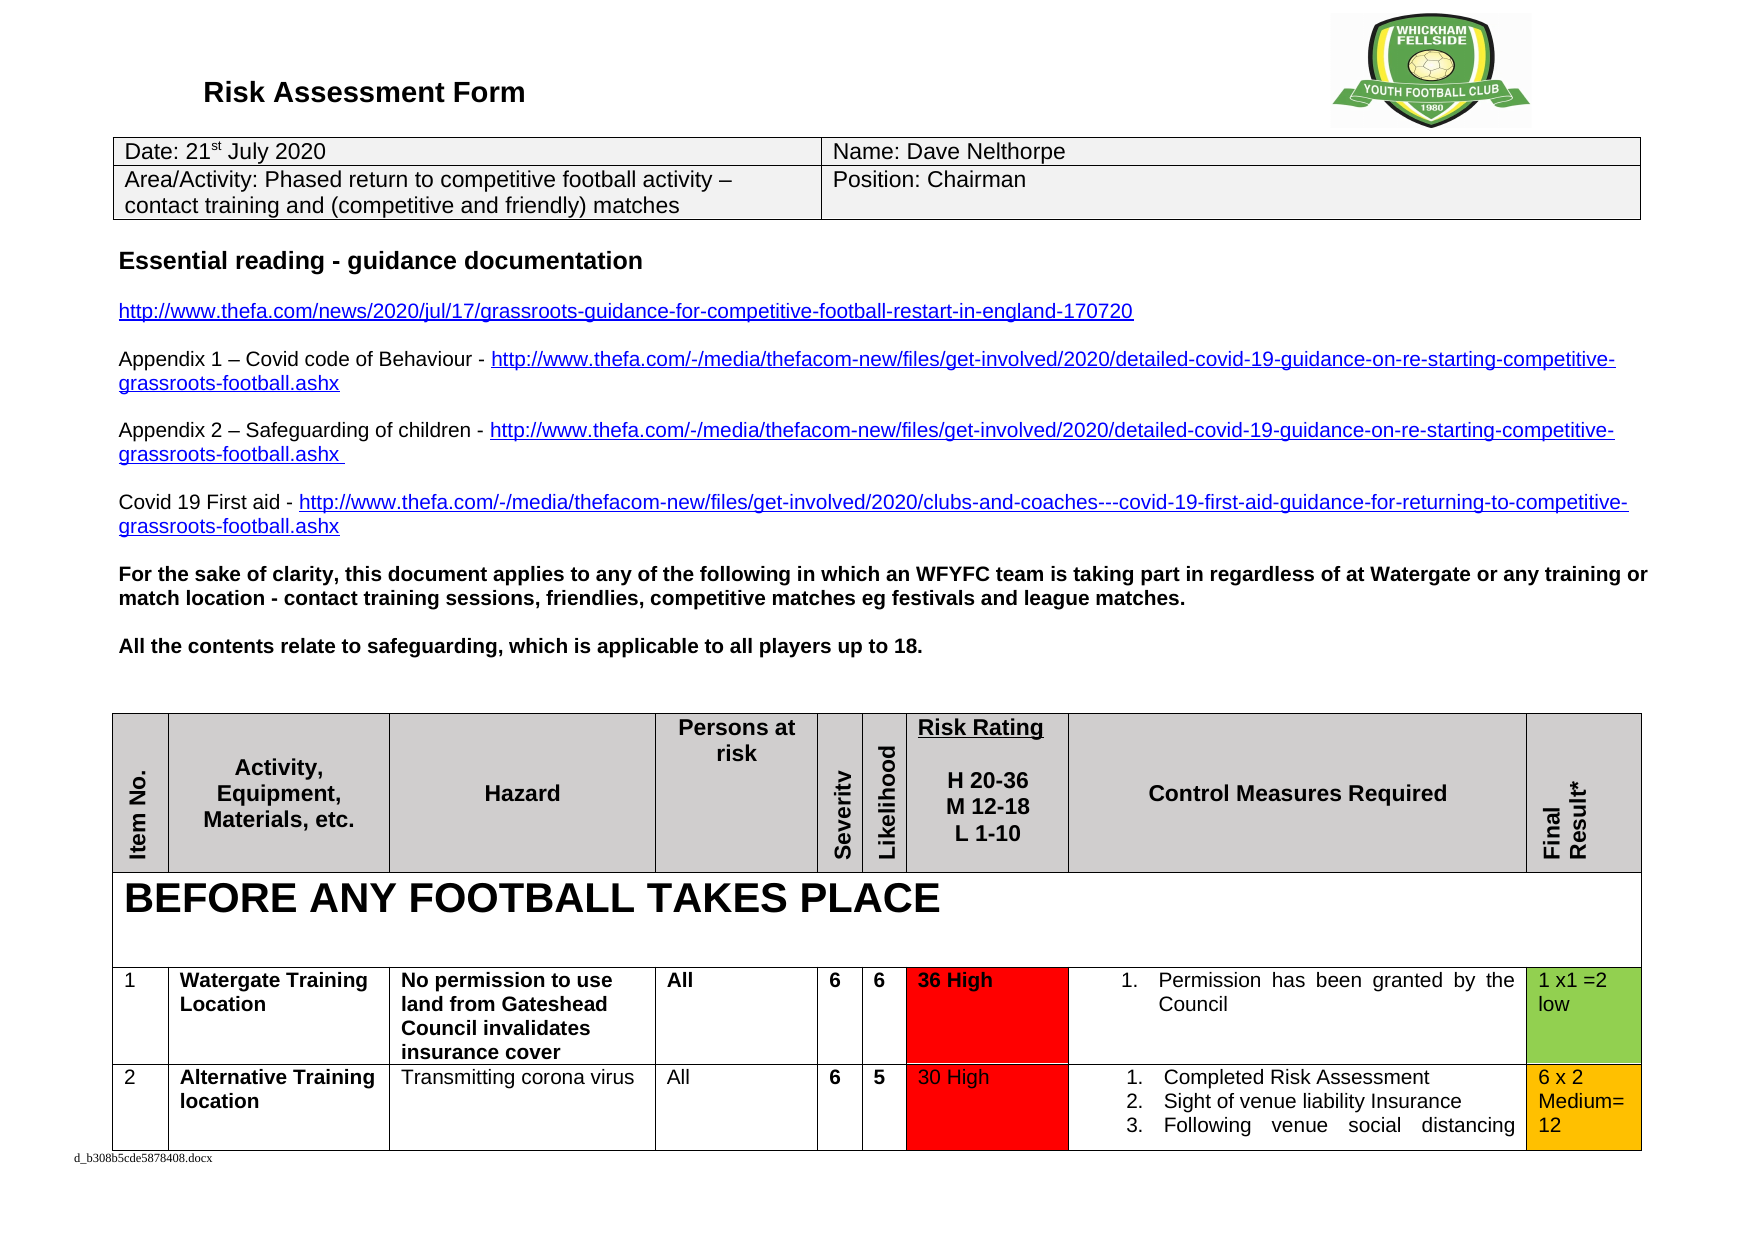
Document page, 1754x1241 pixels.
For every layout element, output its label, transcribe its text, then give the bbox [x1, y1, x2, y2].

table_header Hazard [390, 714, 655, 872]
table_cell Permission has been granted by the Council [1069, 968, 1526, 1063]
text Appendix 2 – Safeguarding of children - http://www.thefa.com/-/media/thefacom-new/files/get-involved/2020/detailed-covid-19-guidance-on-re-starting-competitive-grassroots-football.ashx [118, 418, 1680, 466]
table_cell 30 High [907, 1065, 1068, 1150]
table_cell All [656, 1065, 817, 1150]
table_cell 6 [818, 968, 862, 1063]
table_header Name: Dave Nelthorpe [822, 138, 1640, 165]
text Appendix 1 – Covid code of Behaviour - http://www.thefa.com/-/media/thefacom-new/files/get-involved/2020/detailed-covid-19-guidance-on-re-starting-competitive-grassroots-football.ashx [118, 346, 1680, 394]
table_cell Position: Chairman [822, 166, 1640, 218]
table_cell Completed Risk Assessment Sight of venue liability Insurance Following venue social distancing rules [1069, 1065, 1526, 1150]
text http://www.thefa.com/news/2020/jul/17/grassroots-guidance-for-competitive-football-restart-in-england-170720 [118, 298, 1680, 322]
text Essential reading - guidance documentation [118, 246, 1680, 274]
table_cell Area/Activity: Phased return to competitive football activity – contact training and (competitive and friendly) matches [114, 166, 821, 218]
text For the sake of clarity, this document applies to any of the following in which an WFYFC team is taking part in regardless of at Watergate or any training or match location - contact training sessions, friendlies, competitive matches eg festivals and league matches. [118, 562, 1680, 610]
table_header Activity, Equipment, Materials, etc. [169, 714, 389, 872]
table_header Risk Rating H 20-36 M 12-18 L 1-10 [907, 714, 1068, 872]
table_cell All [656, 968, 817, 1063]
table_cell 1 [113, 968, 168, 1063]
table_cell 6 x 2 Medium=12 [1527, 1065, 1641, 1150]
table_header Item No. [113, 714, 168, 872]
table_header Persons at risk [656, 714, 817, 872]
picture [1330, 13, 1532, 128]
table_cell 5 [863, 1065, 906, 1150]
table_cell 2 [113, 1065, 168, 1150]
table_cell 6 [818, 1065, 862, 1150]
table_header Likelihood [863, 714, 906, 872]
table_cell 6 [863, 968, 906, 1063]
table_header Date: 21st July 2020 [114, 138, 821, 165]
table_cell Alternative Training location [169, 1065, 389, 1150]
table_cell 1 x1 =2 low [1527, 968, 1641, 1063]
table_cell Transmitting corona virus [390, 1065, 655, 1150]
table_cell 36 High [907, 968, 1068, 1063]
table_cell BEFORE ANY FOOTBALL TAKES PLACE [113, 873, 1641, 967]
table_header Control Measures Required [1069, 714, 1526, 872]
text Covid 19 First aid - http://www.thefa.com/-/media/thefacom-new/files/get-involved/2020/clubs-and-coaches---covid-19-first-aid-guidance-for-returning-to-competitive-grassroots-football.ashx [118, 490, 1680, 538]
table_cell No permission to use land from Gateshead Council invalidates insurance cover [390, 968, 655, 1063]
table_cell Watergate Training Location [169, 968, 389, 1063]
table_header Final Result* [1527, 714, 1641, 872]
text All the contents relate to safeguarding, which is applicable to all players up to 18. [118, 634, 1680, 658]
table_header Severity [818, 714, 862, 872]
